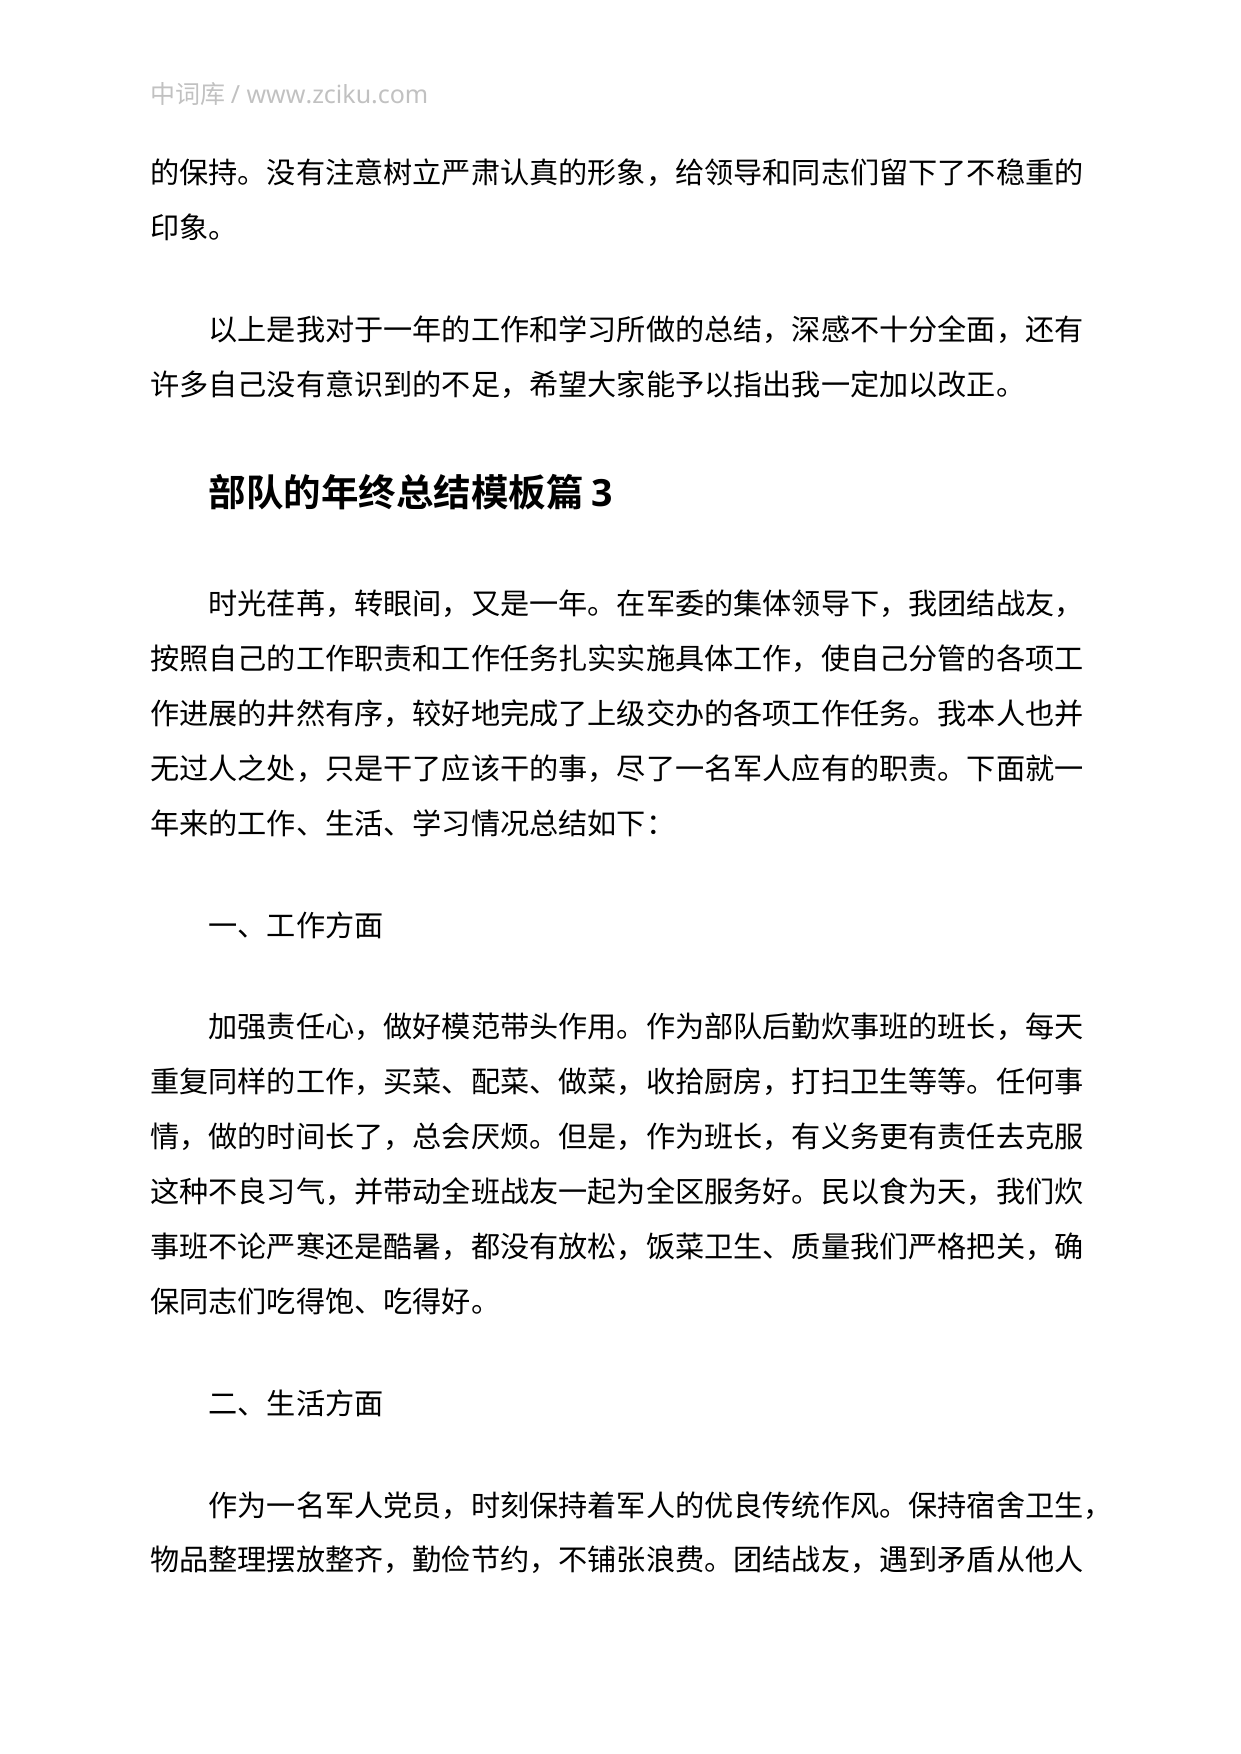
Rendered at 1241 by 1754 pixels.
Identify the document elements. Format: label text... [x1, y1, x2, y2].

text 二、生活方面 [150, 1380, 1090, 1423]
text 部队的年终总结模板篇3 [150, 463, 1090, 518]
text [150, 1482, 1090, 1579]
text 时光荏苒，转眼间，又是一年。在军委的集体领导下，我团结战友，按照自己的工作职责和工作任务扎实实施具体工作，使自己分管的各项工作进展的井然有序，较好地完成了上级交办的各项工作任务。我本人也并无过人之处，只是干了应该干的事，尽了一名军人应有的职责。下面就一年来的工作、生活、学习情况总结如下： [150, 581, 1090, 843]
text 加强责任心，做好模范带头作用。作为部队后勤炊事班的班长，每天重复同样的工作，买菜、配菜、做菜，收拾厨房，打扫卫生等等。任何事情，做的时间长了，总会厌烦。但是，作为班长，有义务更有责任去克服这种不良习气，并带动全班战友一起为全区服务好。民以食为天，我们炊事班不论严寒还是酷暑，都没有放松，饭菜卫生、质量我们严格把关，确保同志们吃得饱、吃得好。 [150, 1004, 1090, 1321]
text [150, 150, 1090, 247]
text 一、工作方面 [150, 902, 1090, 944]
text 以上是我对于一年的工作和学习所做的总结，深感不十分全面，还有许多自己没有意识到的不足，希望大家能予以指出我一定加以改正。 [150, 307, 1090, 404]
